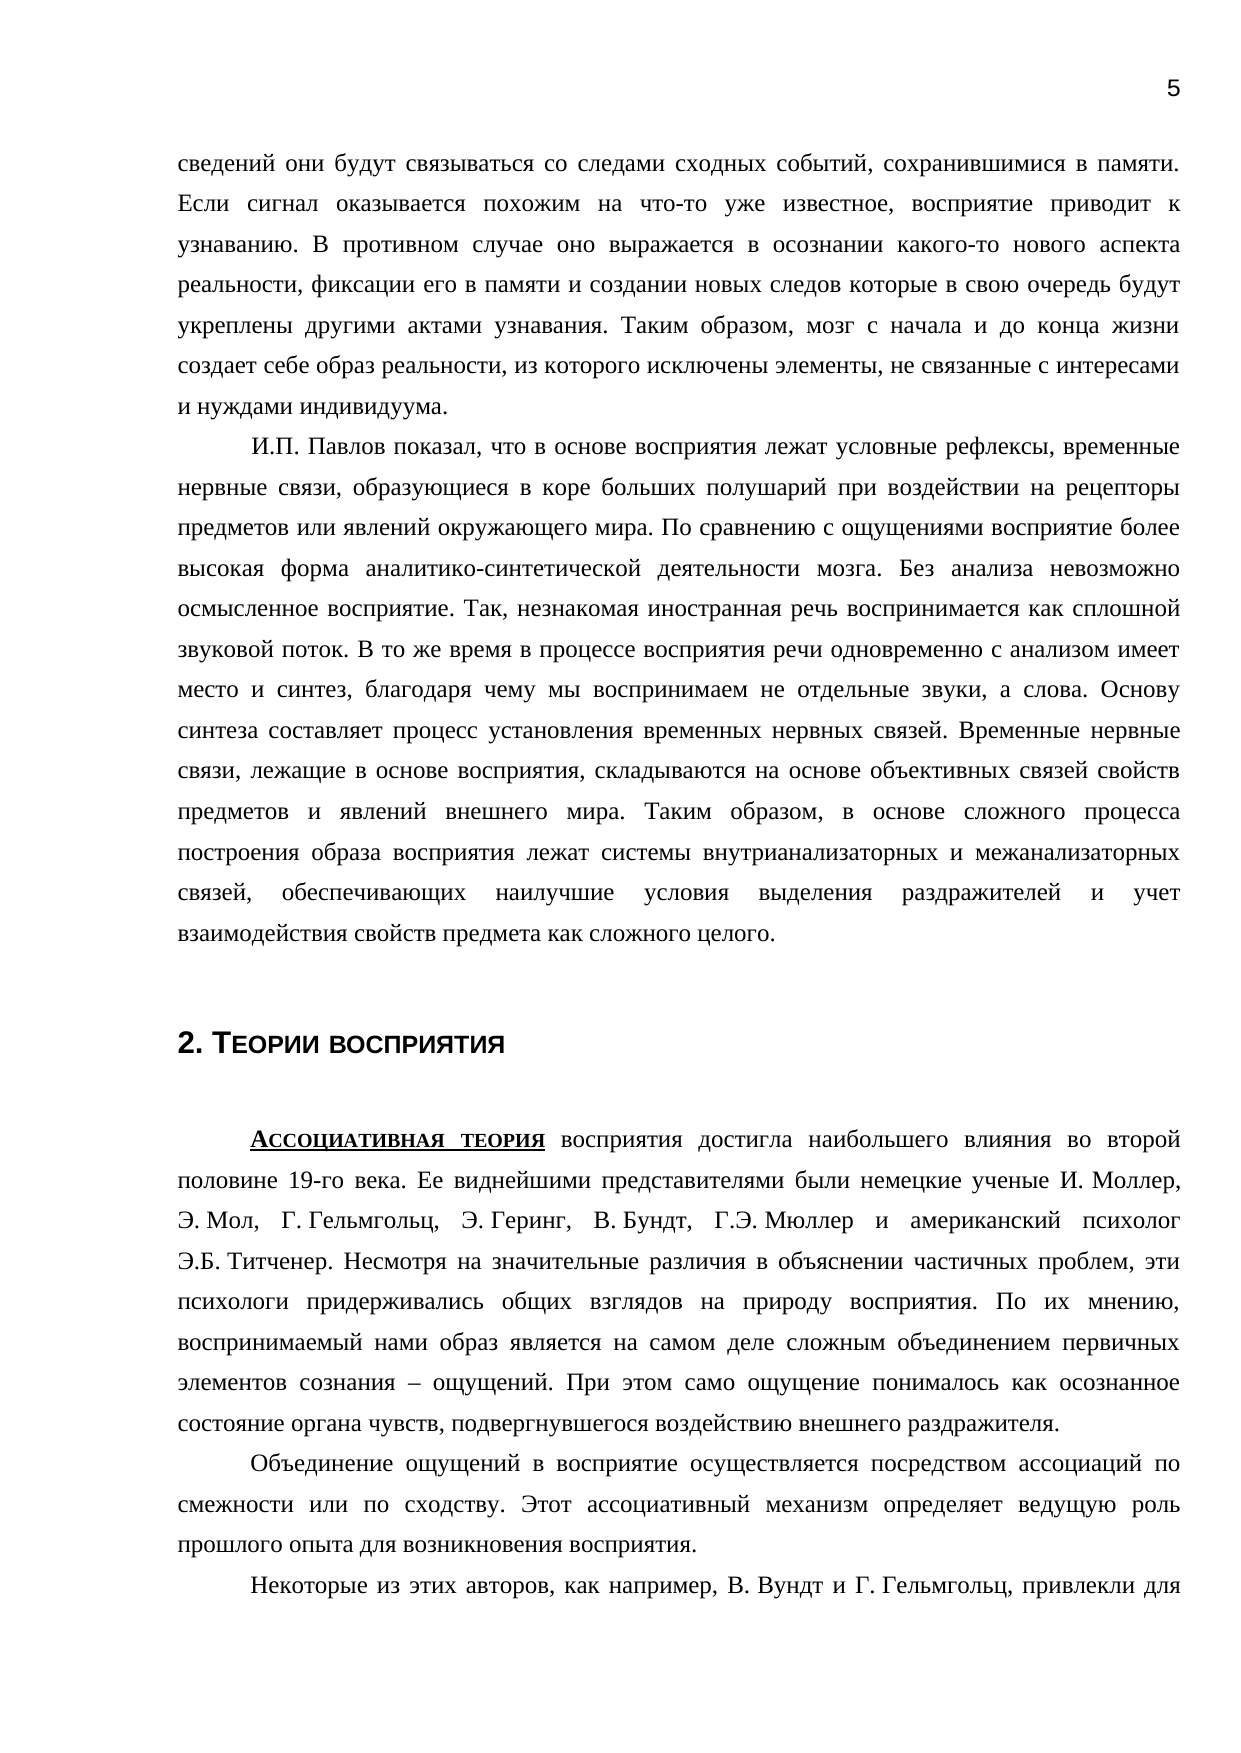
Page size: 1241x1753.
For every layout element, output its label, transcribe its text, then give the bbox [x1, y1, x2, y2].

text Ассоциативная теория восприятия достигла наибольшего влияния во второй половине 19-го века. Ее виднейшими представителями были немецкие ученые И. Моллер, Э. Мол, Г. Гельмгольц, Э. Геринг, В. Бундт, Г.Э. Мюллер и американский психолог Э.Б. Титченер. Несмотря на значительные различия в объяснении частичных проблем, эти психологи придерживались общих взглядов на природу восприятия. По их мнению, воспринимаемый нами образ является на самом деле сложным объединением первичных элементов сознания – ощущений. При этом само ощущение понималось как осознанное состояние органа чувств, подвергнувшегося воздействию внешнего раздражителя. [177, 1124, 1181, 1437]
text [177, 1570, 1181, 1599]
text Объединение ощущений в восприятие осуществляется посредством ассоциаций по смежности или по сходству. Этот ассоциативный механизм определяет ведущую роль прошлого опыта для возникновения восприятия. [177, 1448, 1181, 1558]
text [177, 148, 1181, 419]
subtitle 2. Теории восприятия [177, 1024, 1181, 1059]
text И.П. Павлов показал, что в основе восприятия лежат условные рефлексы, временные нервные связи, образующиеся в коре больших полушарий при воздействии на рецепторы предметов или явлений окружающего мира. По сравнению с ощущениями восприятие более высокая форма аналитико-синтетической деятельности мозга. Без анализа невозможно осмысленное восприятие. Так, незнакомая иностранная речь воспринимается как сплошной звуковой поток. В то же время в процессе восприятия речи одновременно с анализом имеет место и синтез, благодаря чему мы воспринимаем не отдельные звуки, а слова. Основу синтеза составляет процесс установления временных нервных связей. Временные нервные связи, лежащие в основе восприятия, складываются на основе объективных связей свойств предметов и явлений внешнего мира. Таким образом, в основе сложного процесса построения образа восприятия лежат системы внутрианализаторных и межанализаторных связей, обеспечивающих наилучшие условия выделения раздражителей и учет взаимодействия свойств предмета как сложного целого. [177, 431, 1181, 946]
